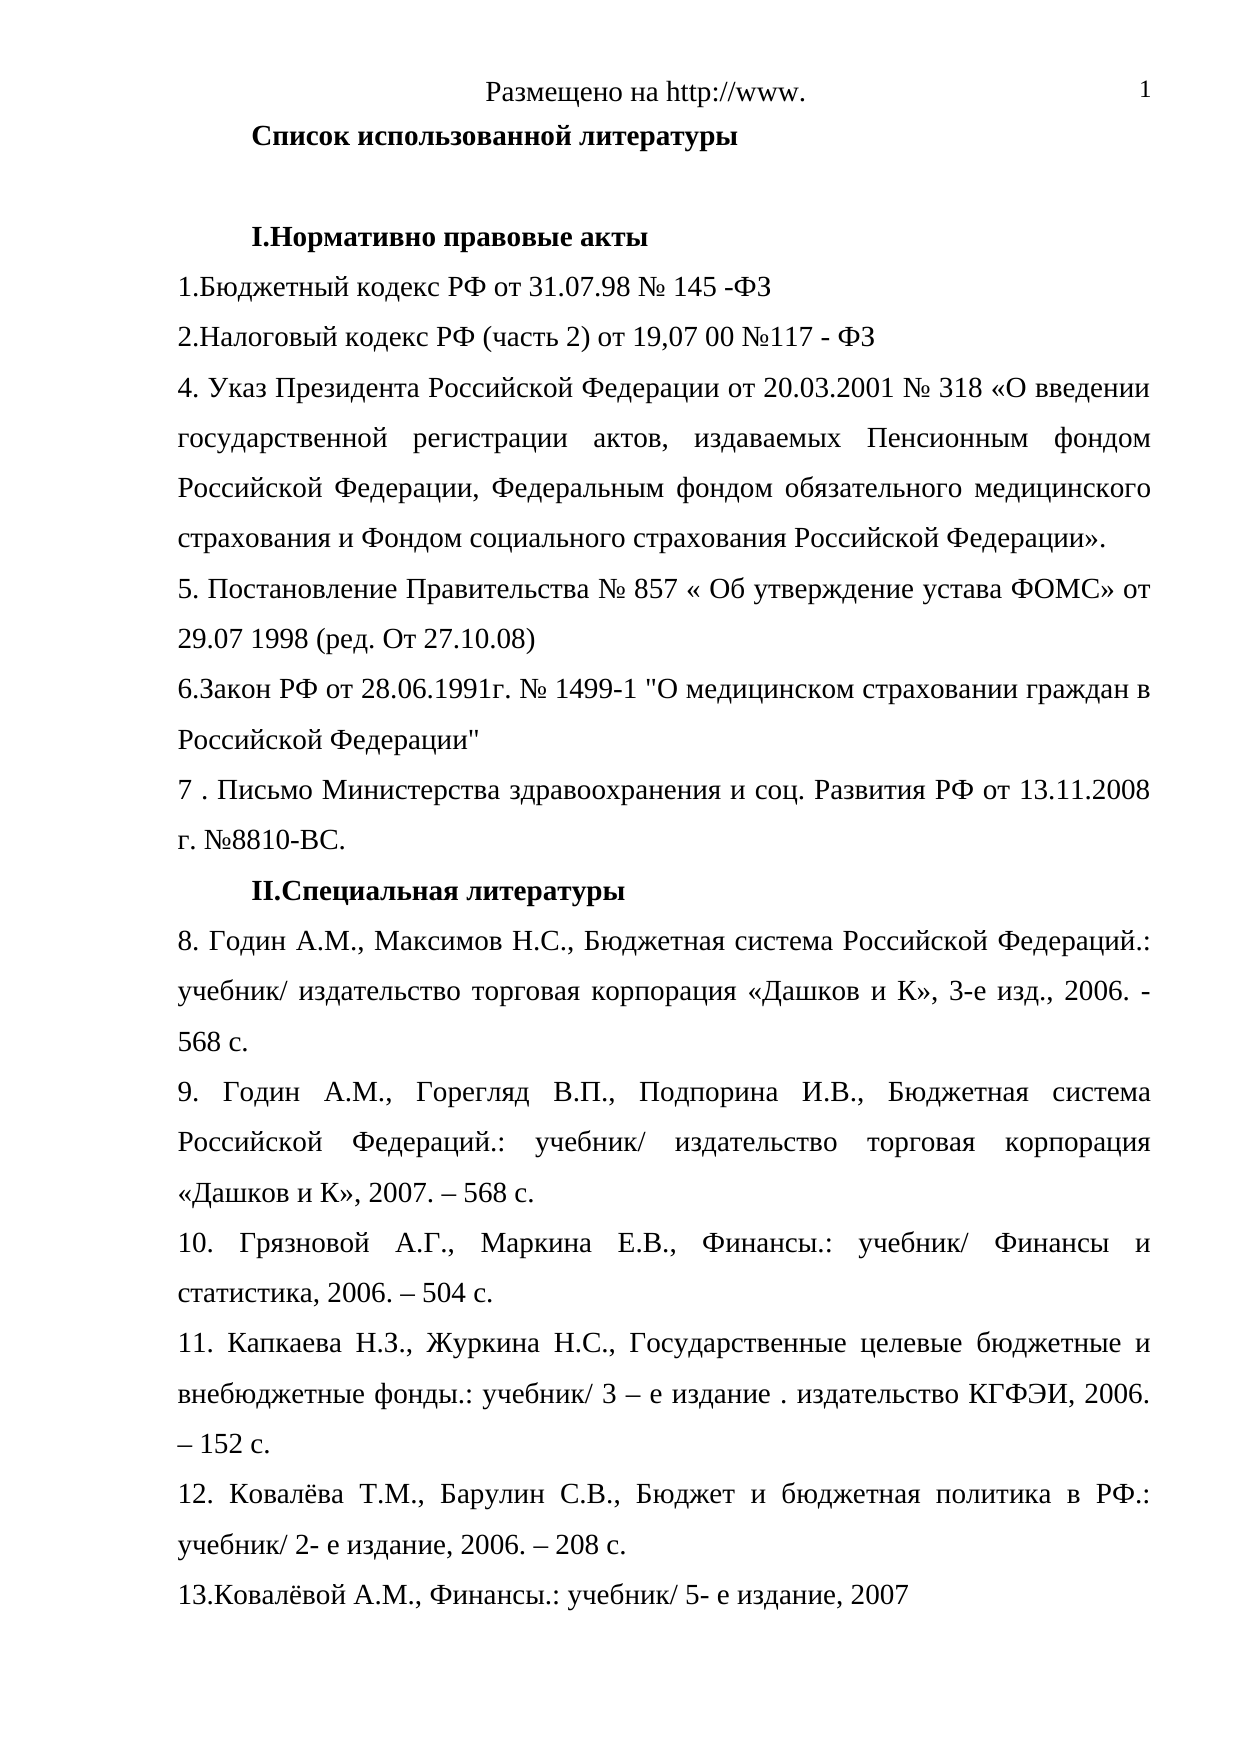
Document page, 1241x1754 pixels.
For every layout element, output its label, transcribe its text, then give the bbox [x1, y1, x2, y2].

text 1.Бюджетный кодекс РФ от 31.07.98 № 145 -ФЗ [177, 269, 1152, 303]
text 6.Закон РФ от 28.06.1991г. № 1499-1 "О медицинском страховании граждан в Российской Федерации" [177, 672, 1152, 755]
text Список использованной литературы [177, 118, 1152, 152]
text 8. Годин А.М., Максимов Н.С., Бюджетная система Российской Федераций.: учебник/ издательство торговая корпорация «Дашков и К», 3-е изд., 2006. - 568 с. [177, 923, 1152, 1057]
text 13.Ковалёвой А.М., Финансы.: учебник/ 5- е издание, 2007 [177, 1577, 1152, 1611]
text 12. Ковалёва Т.М., Барулин С.В., Бюджет и бюджетная политика в РФ.: учебник/ 2- е издание, 2006. – 208 с. [177, 1477, 1152, 1560]
text 4. Указ Президента Российской Федерации от 20.03.2001 № 318 «О введении государственной регистрации актов, издаваемых Пенсионным фондом Российской Федерации, Федеральным фондом обязательного медицинского страхования и Фондом социального страхования Российской Федерации». [177, 370, 1152, 554]
text 10. Грязновой А.Г., Маркина Е.В., Финансы.: учебник/ Финансы и статистика, 2006. – 504 с. [177, 1225, 1152, 1309]
text 9. Годин А.М., Горегляд В.П., Подпорина И.В., Бюджетная система Российской Федераций.: учебник/ издательство торговая корпорация «Дашков и К», 2007. – 568 с. [177, 1074, 1152, 1208]
text 11. Капкаева Н.З., Журкина Н.С., Государственные целевые бюджетные и внебюджетные фонды.: учебник/ 3 – е издание . издательство КГФЭИ, 2006. – 152 с. [177, 1326, 1152, 1460]
text 2.Налоговый кодекс РФ (часть 2) от 19,07 00 №117 - ФЗ [177, 319, 1152, 353]
text 5. Постановление Правительства № 857 « Об утверждение устава ФОМС» от 29.07 1998 (ред. От 27.10.08) [177, 571, 1152, 655]
text 7 . Письмо Министерства здравоохранения и соц. Развития РФ от 13.11.2008 г. №8810-ВС. [177, 772, 1152, 856]
text I.Нормативно правовые акты [177, 219, 1152, 252]
text II.Специальная литературы [177, 873, 1152, 906]
